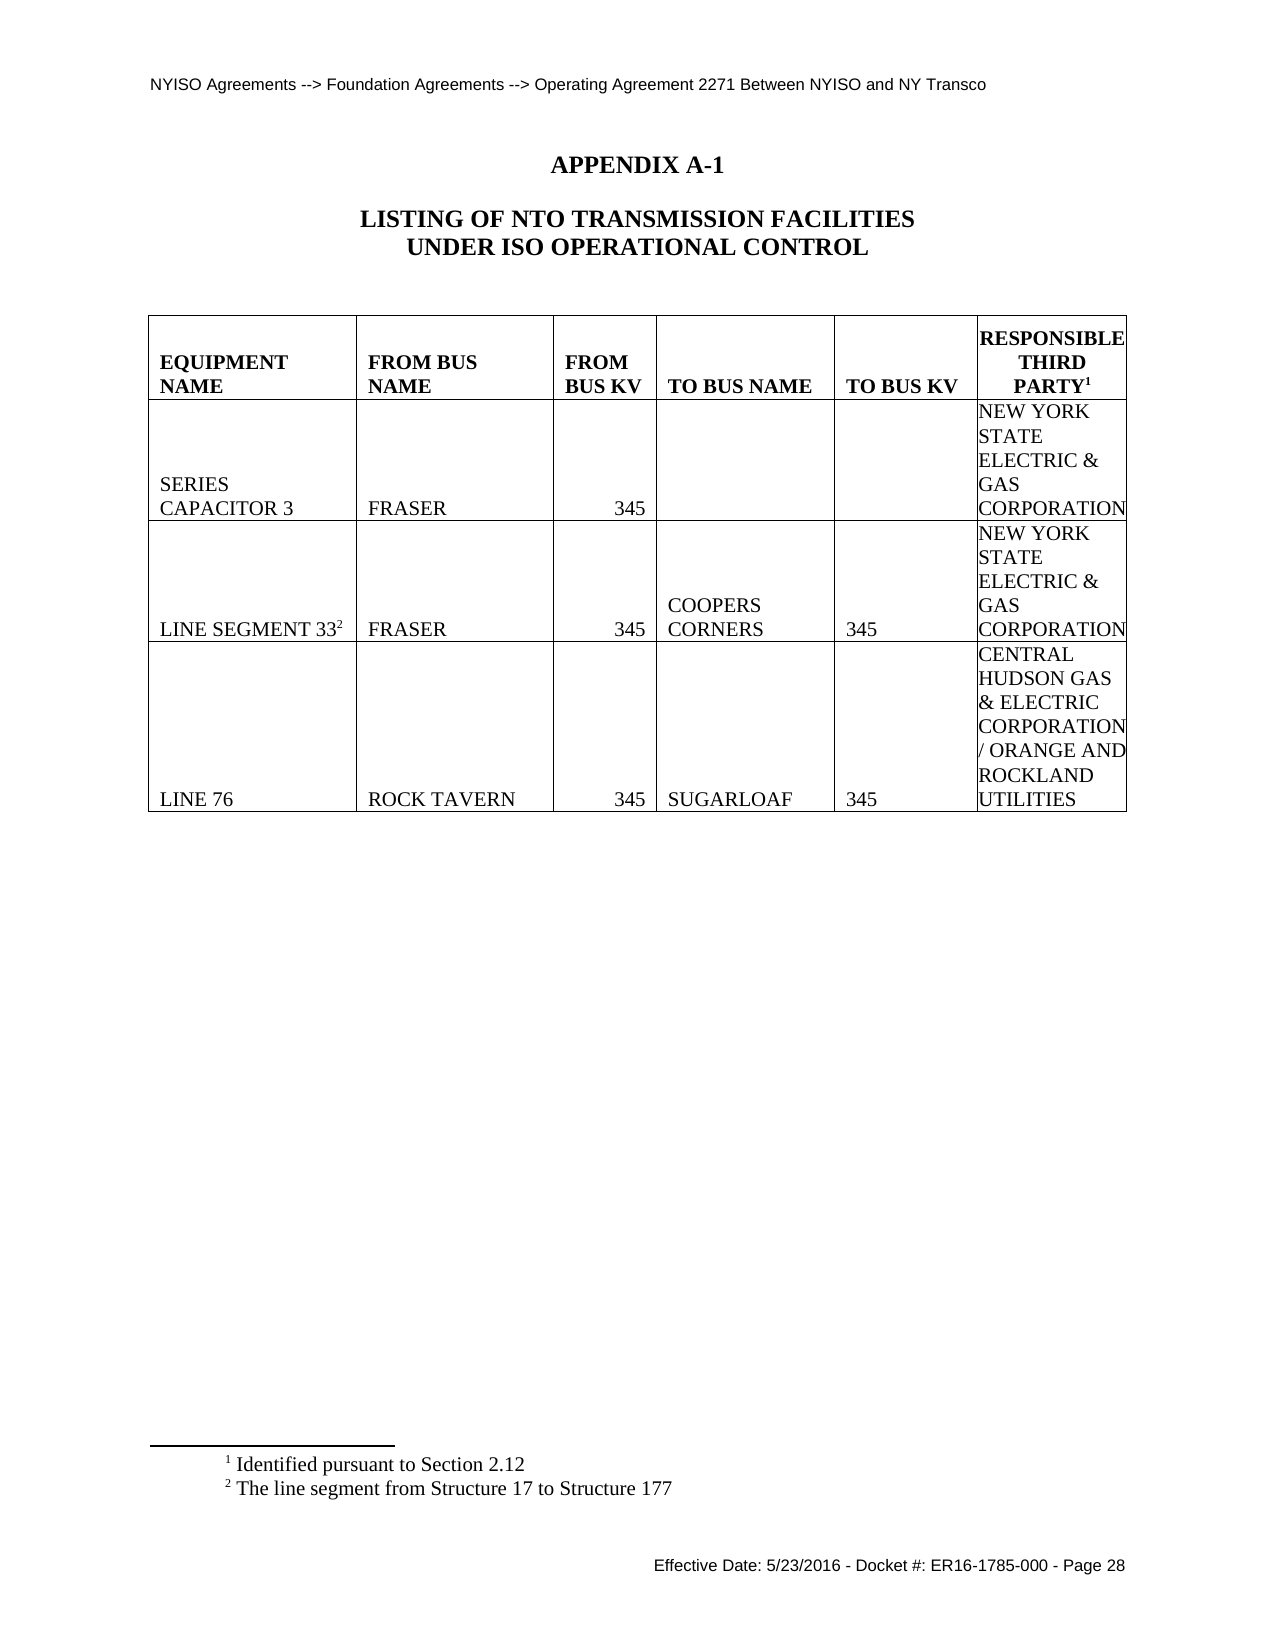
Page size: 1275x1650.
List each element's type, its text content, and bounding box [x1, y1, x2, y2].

table_cell FRASER [357, 521, 553, 641]
table_header FROM BUS NAME [357, 316, 553, 398]
table_header FROM BUS KV [554, 316, 656, 398]
table_cell NEW YORK STATE ELECTRIC & GAS CORPORATION [978, 521, 1126, 641]
table_cell [657, 400, 834, 520]
table_cell 345 [835, 642, 977, 811]
table_cell SUGARLOAF [657, 642, 834, 811]
table_cell 345 [554, 400, 656, 520]
table_cell LINE SEGMENT 33 [149, 521, 356, 641]
table_cell SERIES CAPACITOR 3 [149, 400, 356, 520]
table_cell NEW YORK STATE ELECTRIC & GAS CORPORATION [978, 400, 1126, 520]
table_cell ROCK TAVERN [357, 642, 553, 811]
table_cell [835, 400, 977, 520]
table_header EQUIPMENT NAME [149, 316, 356, 398]
table_cell 345 [554, 521, 656, 641]
table_cell LINE 76 [149, 642, 356, 811]
table_header TO BUS KV [835, 316, 977, 398]
table_cell FRASER [357, 400, 553, 520]
table_header TO BUS NAME [657, 316, 834, 398]
table_cell CENTRAL HUDSON GAS & ELECTRIC CORPORATION / ORANGE AND ROCKLAND UTILITIES [978, 642, 1126, 811]
table_cell 345 [835, 521, 977, 641]
title APPENDIX A-1 [150, 150, 1125, 179]
table_cell 345 [554, 642, 656, 811]
table_cell COOPERS CORNERS [657, 521, 834, 641]
table_header RESPONSIBLE THIRD PARTY [978, 316, 1126, 398]
title LISTING OF NTO TRANSMISSION FACILITIES UNDER ISO OPERATIONAL CONTROL [150, 204, 1125, 261]
